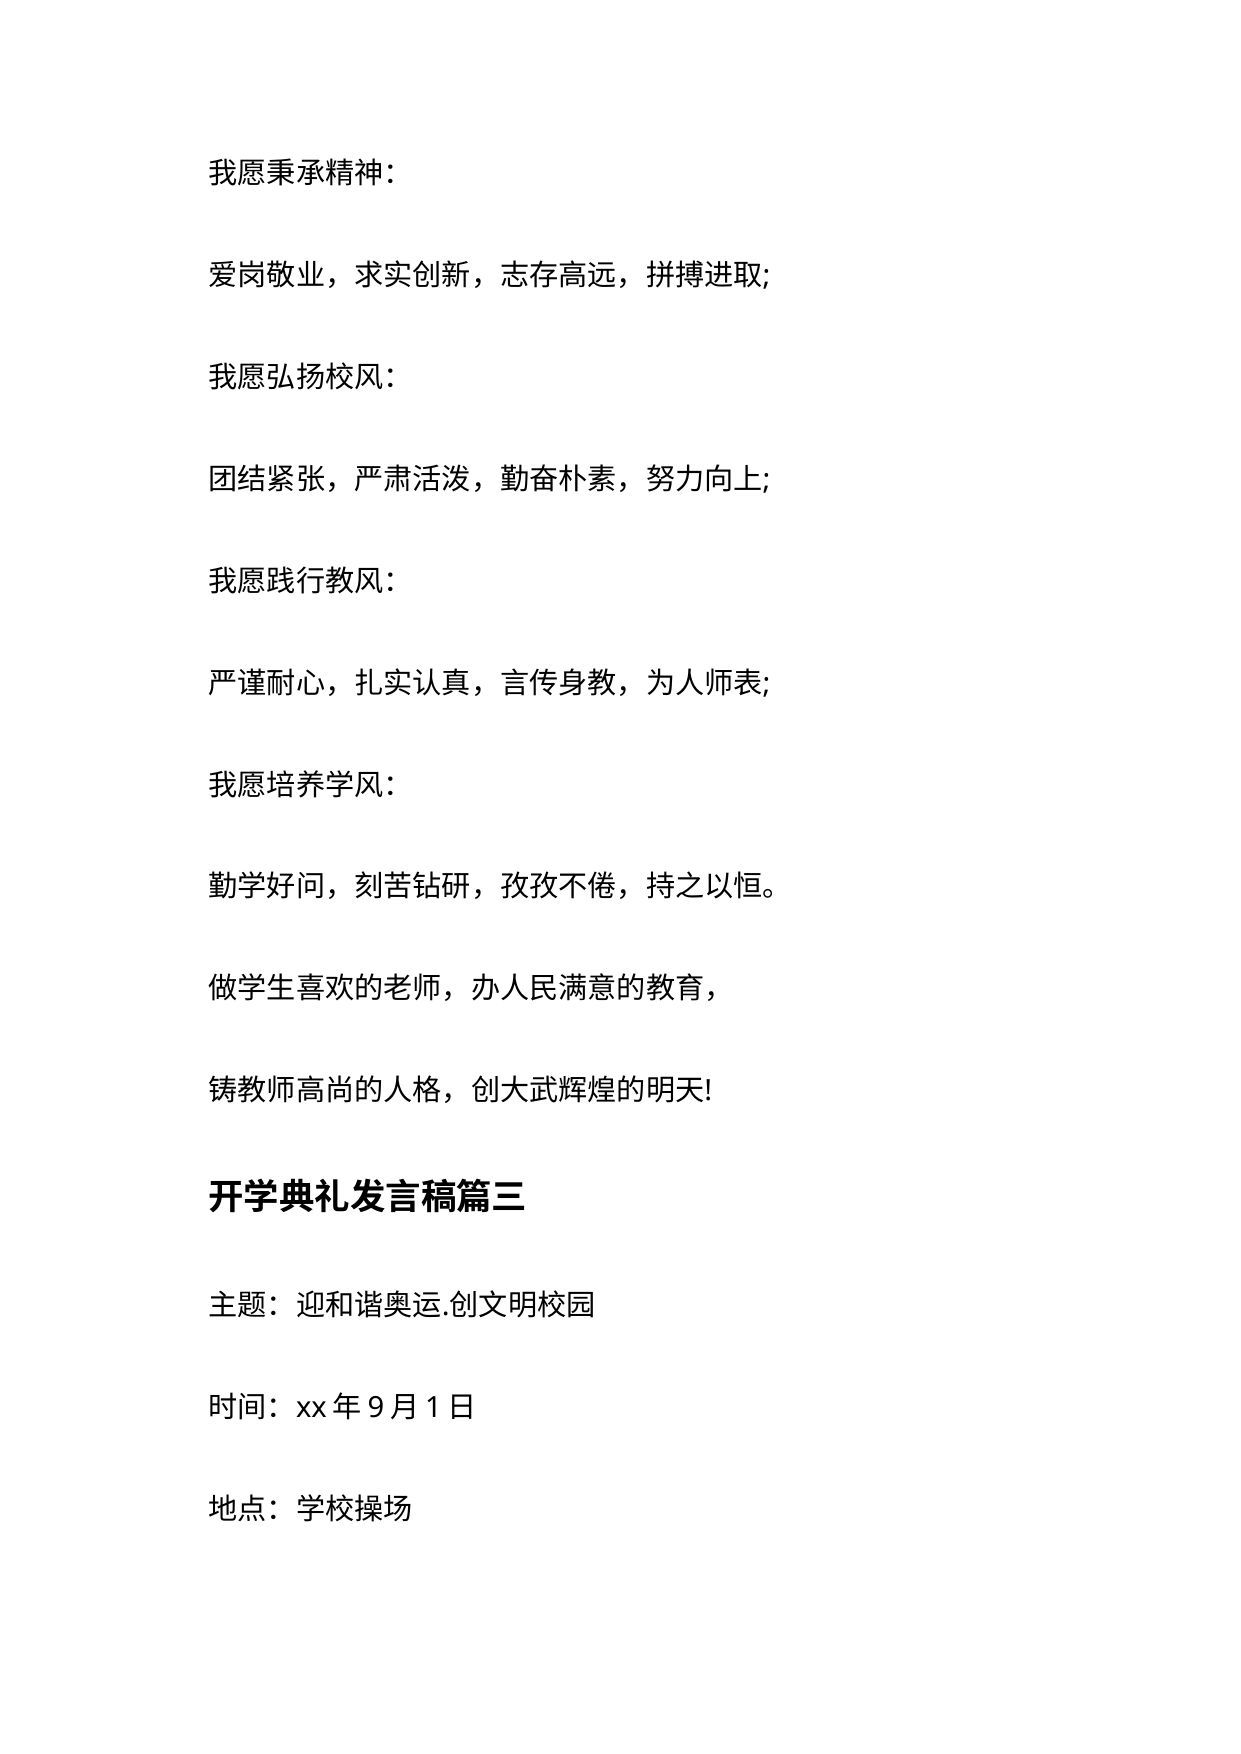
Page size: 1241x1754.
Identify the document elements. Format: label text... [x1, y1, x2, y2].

text 我愿践行教风： [150, 557, 1090, 600]
text 严谨耐心，扎实认真，言传身教，为人师表; [150, 659, 1090, 702]
text 开学典礼发言稿篇三 [150, 1168, 1090, 1220]
text 做学生喜欢的老师，办人民满意的教育， [150, 965, 1090, 1007]
text 我愿秉承精神： [150, 150, 1090, 192]
text 爱岗敬业，求实创新，志存高远，拼搏进取; [150, 252, 1090, 294]
text 勤学好问，刻苦钻研，孜孜不倦，持之以恒。 [150, 863, 1090, 905]
text 时间：xx年9月1日 [150, 1384, 1090, 1426]
text 主题：迎和谐奥运.创文明校园 [150, 1282, 1090, 1324]
text 地点：学校操场 [150, 1486, 1090, 1528]
text 我愿弘扬校风： [150, 354, 1090, 396]
text 铸教师高尚的人格，创大武辉煌的明天! [150, 1067, 1090, 1109]
text 我愿培养学风： [150, 761, 1090, 803]
text 团结紧张，严肃活泼，勤奋朴素，努力向上; [150, 456, 1090, 498]
